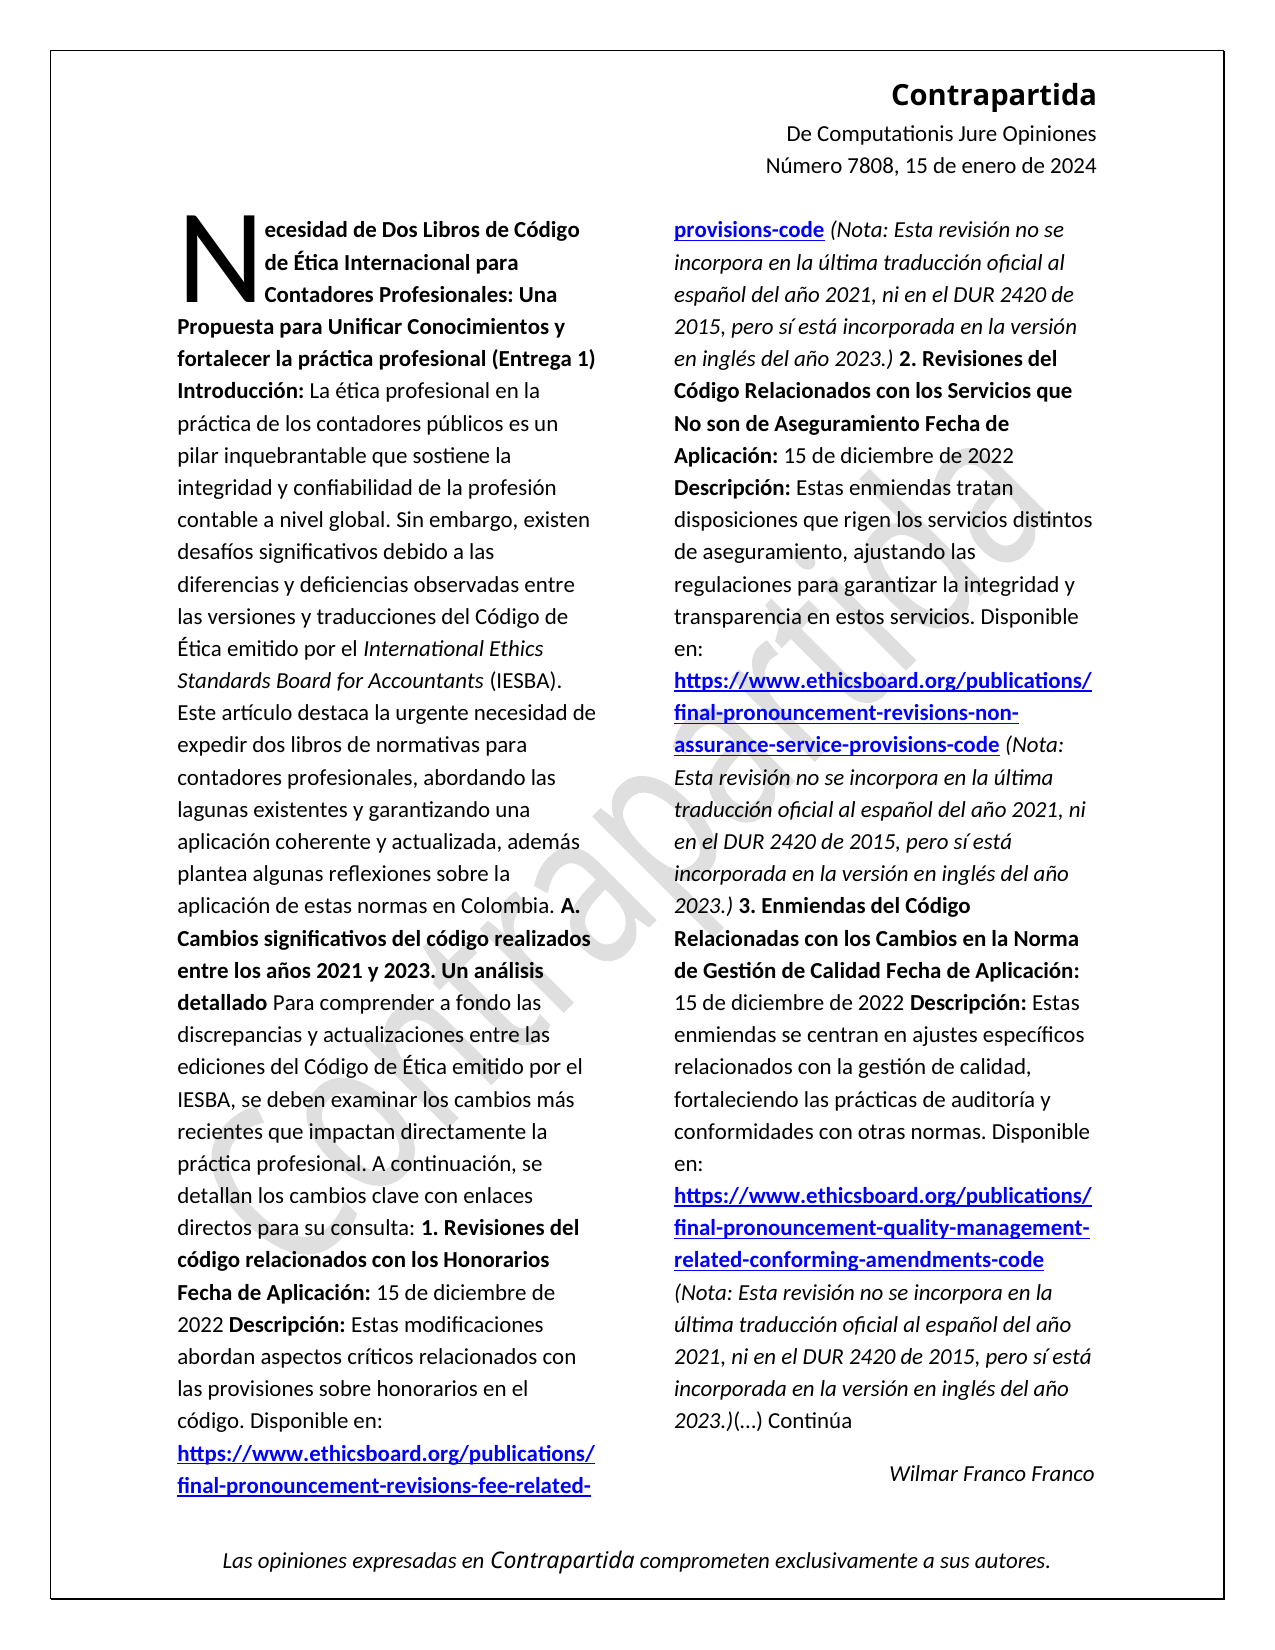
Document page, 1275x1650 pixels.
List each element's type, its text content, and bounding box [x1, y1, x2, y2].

text ecesidad de Dos Libros de Código de Ética Internacional para Contadores Profesionales: Una Propuesta para Unificar Conocimientos y fortalecer la práctica profesional (Entrega 1) Introducción: La ética profesional en la práctica de los contadores públicos es un pilar inquebrantable que sostiene la integridad y confiabilidad de la profesión contable a nivel global. Sin embargo, existen desafíos significativos debido a las diferencias y deficiencias observadas entre las versiones y traducciones del Código de Ética emitido por el International Ethics Standards Board for Accountants (IESBA). Este artículo destaca la urgente necesidad de expedir dos libros de normativas para contadores profesionales, abordando las lagunas existentes y garantizando una aplicación coherente y actualizada, además plantea algunas reflexiones sobre la aplicación de estas normas en Colombia. A. Cambios significativos del código realizados entre los años 2021 y 2023. Un análisis detallado Para comprender a fondo las discrepancias y actualizaciones entre las ediciones del Código de Ética emitido por el IESBA, se deben examinar los cambios más recientes que impactan directamente la práctica profesional. A continuación, se detallan los cambios clave con enlaces directos para su consulta: 1. Revisiones del código relacionados con los Honorarios Fecha de Aplicación: 15 de diciembre de 2022 Descripción: Estas modificaciones abordan aspectos críticos relacionados con las provisiones sobre honorarios en el código. Disponible en: https://www.ethicsboard.org/publications/final-pronouncement-revisions-fee-related-provisions-code (Nota: Esta revisión no se incorpora en la última traducción oficial al español del año 2021, ni en el DUR 2420 de 2015, pero sí está incorporada en la versión en inglés del año 2023.) 2. Revisiones del Código Relacionados con los Servicios que No son de Aseguramiento Fecha de Aplicación: 15 de diciembre de 2022 Descripción: Estas enmiendas tratan disposiciones que rigen los servicios distintos de aseguramiento, ajustando las regulaciones para garantizar la integridad y transparencia en estos servicios. Disponible en: https://www.ethicsboard.org/publications/final-pronouncement-revisions-non-assurance-service-provisions-code (Nota: Esta revisión no se incorpora en la última traducción oficial al español del año 2021, ni en el DUR 2420 de 2015, pero sí está incorporada en la versión en inglés del año 2023.) 3. Enmiendas del Código Relacionadas con los Cambios en la Norma de Gestión de Calidad Fecha de Aplicación: 15 de diciembre de 2022 Descripción: Estas enmiendas se centran en ajustes específicos relacionados con la gestión de calidad, fortaleciendo las prácticas de auditoría y conformidades con otras normas. Disponible en: https://www.ethicsboard.org/publications/final-pronouncement-quality-management-related-conforming-amendments-code (Nota: Esta revisión no se incorpora en la última traducción oficial al español del año 2021, ni en el DUR 2420 de 2015, pero sí está incorporada en la versión en inglés del año 2023.)(…) Continúa [674, 216, 1097, 1434]
text ecesidad de Dos Libros de Código de Ética Internacional para Contadores Profesionales: Una Propuesta para Unificar Conocimientos y fortalecer la práctica profesional (Entrega 1) Introducción: La ética profesional en la práctica de los contadores públicos es un pilar inquebrantable que sostiene la integridad y confiabilidad de la profesión contable a nivel global. Sin embargo, existen desafíos significativos debido a las diferencias y deficiencias observadas entre las versiones y traducciones del Código de Ética emitido por el International Ethics Standards Board for Accountants (IESBA). Este artículo destaca la urgente necesidad de expedir dos libros de normativas para contadores profesionales, abordando las lagunas existentes y garantizando una aplicación coherente y actualizada, además plantea algunas reflexiones sobre la aplicación de estas normas en Colombia. A. Cambios significativos del código realizados entre los años 2021 y 2023. Un análisis detallado Para comprender a fondo las discrepancias y actualizaciones entre las ediciones del Código de Ética emitido por el IESBA, se deben examinar los cambios más recientes que impactan directamente la práctica profesional. A continuación, se detallan los cambios clave con enlaces directos para su consulta: 1. Revisiones del código relacionados con los Honorarios Fecha de Aplicación: 15 de diciembre de 2022 Descripción: Estas modificaciones abordan aspectos críticos relacionados con las provisiones sobre honorarios en el código. Disponible en: https://www.ethicsboard.org/publications/final-pronouncement-revisions-fee-related-provisions-code (Nota: Esta revisión no se incorpora en la última traducción oficial al español del año 2021, ni en el DUR 2420 de 2015, pero sí está incorporada en la versión en inglés del año 2023.) 2. Revisiones del Código Relacionados con los Servicios que No son de Aseguramiento Fecha de Aplicación: 15 de diciembre de 2022 Descripción: Estas enmiendas tratan disposiciones que rigen los servicios distintos de aseguramiento, ajustando las regulaciones para garantizar la integridad y transparencia en estos servicios. Disponible en: https://www.ethicsboard.org/publications/final-pronouncement-revisions-non-assurance-service-provisions-code (Nota: Esta revisión no se incorpora en la última traducción oficial al español del año 2021, ni en el DUR 2420 de 2015, pero sí está incorporada en la versión en inglés del año 2023.) 3. Enmiendas del Código Relacionadas con los Cambios en la Norma de Gestión de Calidad Fecha de Aplicación: 15 de diciembre de 2022 Descripción: Estas enmiendas se centran en ajustes específicos relacionados con la gestión de calidad, fortaleciendo las prácticas de auditoría y conformidades con otras normas. Disponible en: https://www.ethicsboard.org/publications/final-pronouncement-quality-management-related-conforming-amendments-code (Nota: Esta revisión no se incorpora en la última traducción oficial al español del año 2021, ni en el DUR 2420 de 2015, pero sí está incorporada en la versión en inglés del año 2023.)(…) Continúa [177, 216, 600, 1499]
text Wilmar Franco Franco [674, 1459, 1097, 1488]
